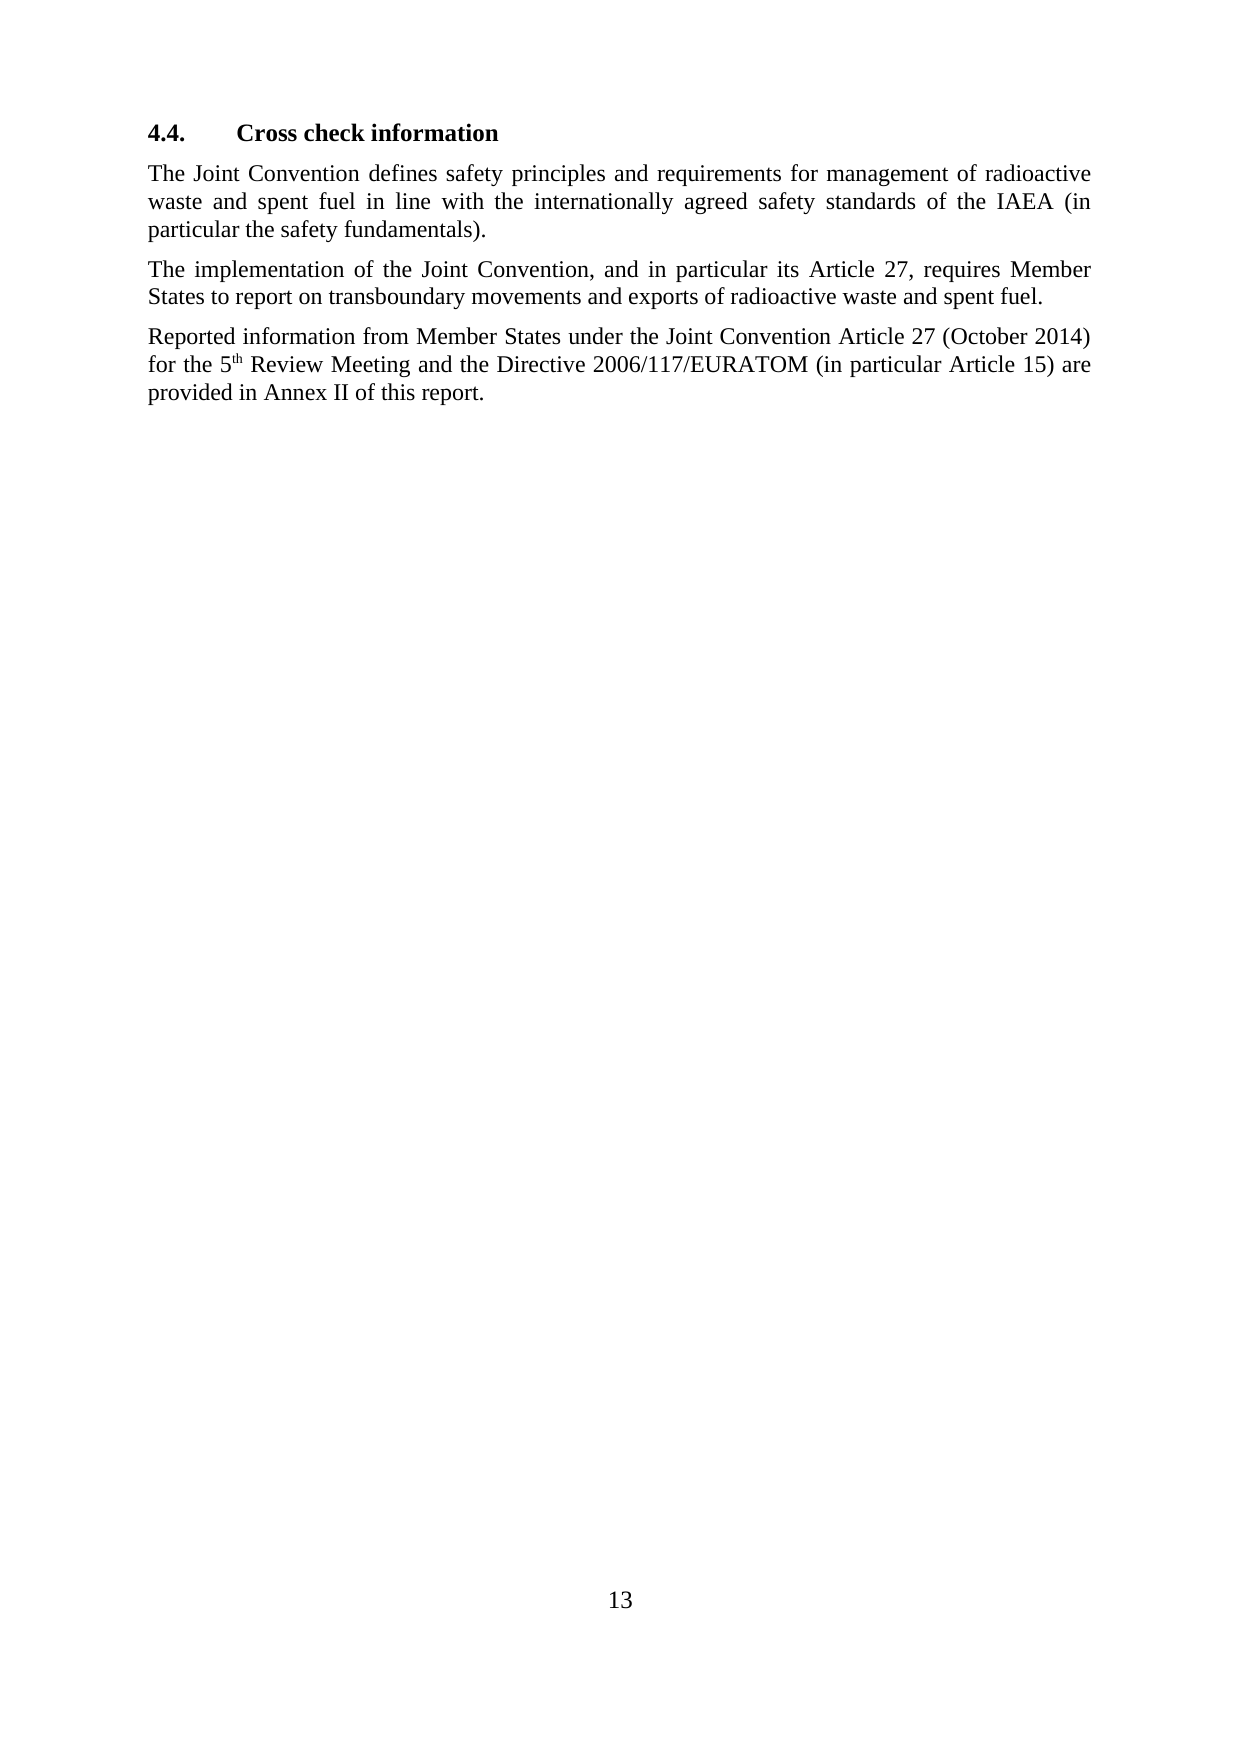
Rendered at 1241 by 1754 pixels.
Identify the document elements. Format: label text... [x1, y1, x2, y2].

text Reported information from Member States under the Joint Convention Article 27 (October 2014) for the 5th Review Meeting and the Directive 2006/117/EURATOM (in particular Article 15) are provided in Annex II of this report. [148, 322, 1092, 405]
text The Joint Convention defines safety principles and requirements for management of radioactive waste and spent fuel in line with the internationally agreed safety standards of the IAEA (in particular the safety fundamentals). [148, 159, 1092, 242]
subtitle 4.4. Cross check information [148, 118, 1092, 147]
text The implementation of the Joint Convention, and in particular its Article 27, requires Member States to report on transboundary movements and exports of radioactive waste and spent fuel. [148, 255, 1092, 310]
